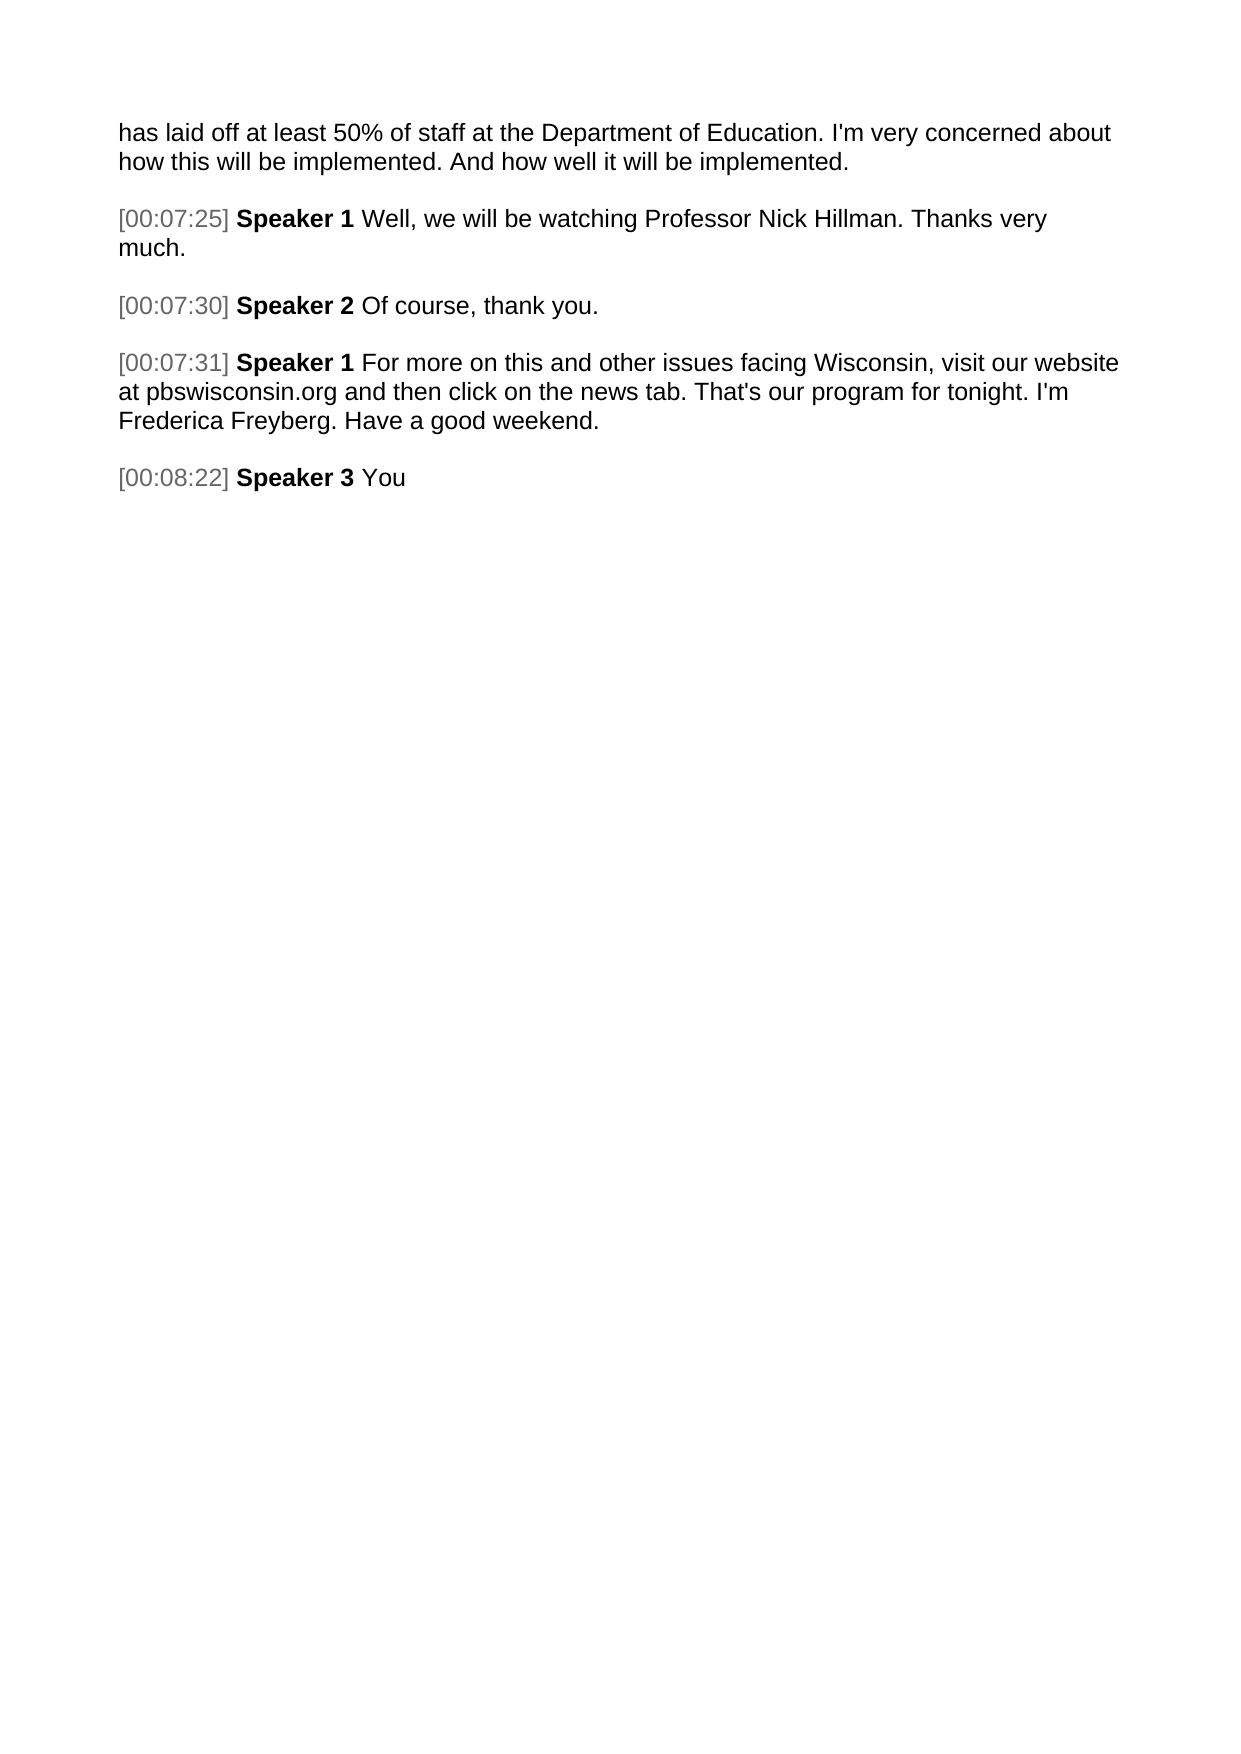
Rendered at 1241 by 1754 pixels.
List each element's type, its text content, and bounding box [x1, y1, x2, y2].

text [118, 118, 1122, 176]
text [00:07:31] Speaker 1 For more on this and other issues facing Wisconsin, visit our website at pbswisconsin.org and then click on the news tab. That's our program for tonight. I'm Frederica Freyberg. Have a good weekend. [118, 348, 1122, 434]
text [00:07:25] Speaker 1 Well, we will be watching Professor Nick Hillman. Thanks very much. [118, 204, 1122, 262]
text [00:08:22] Speaker 3 You [118, 463, 1122, 492]
text [00:07:30] Speaker 2 Of course, thank you. [118, 291, 1122, 319]
